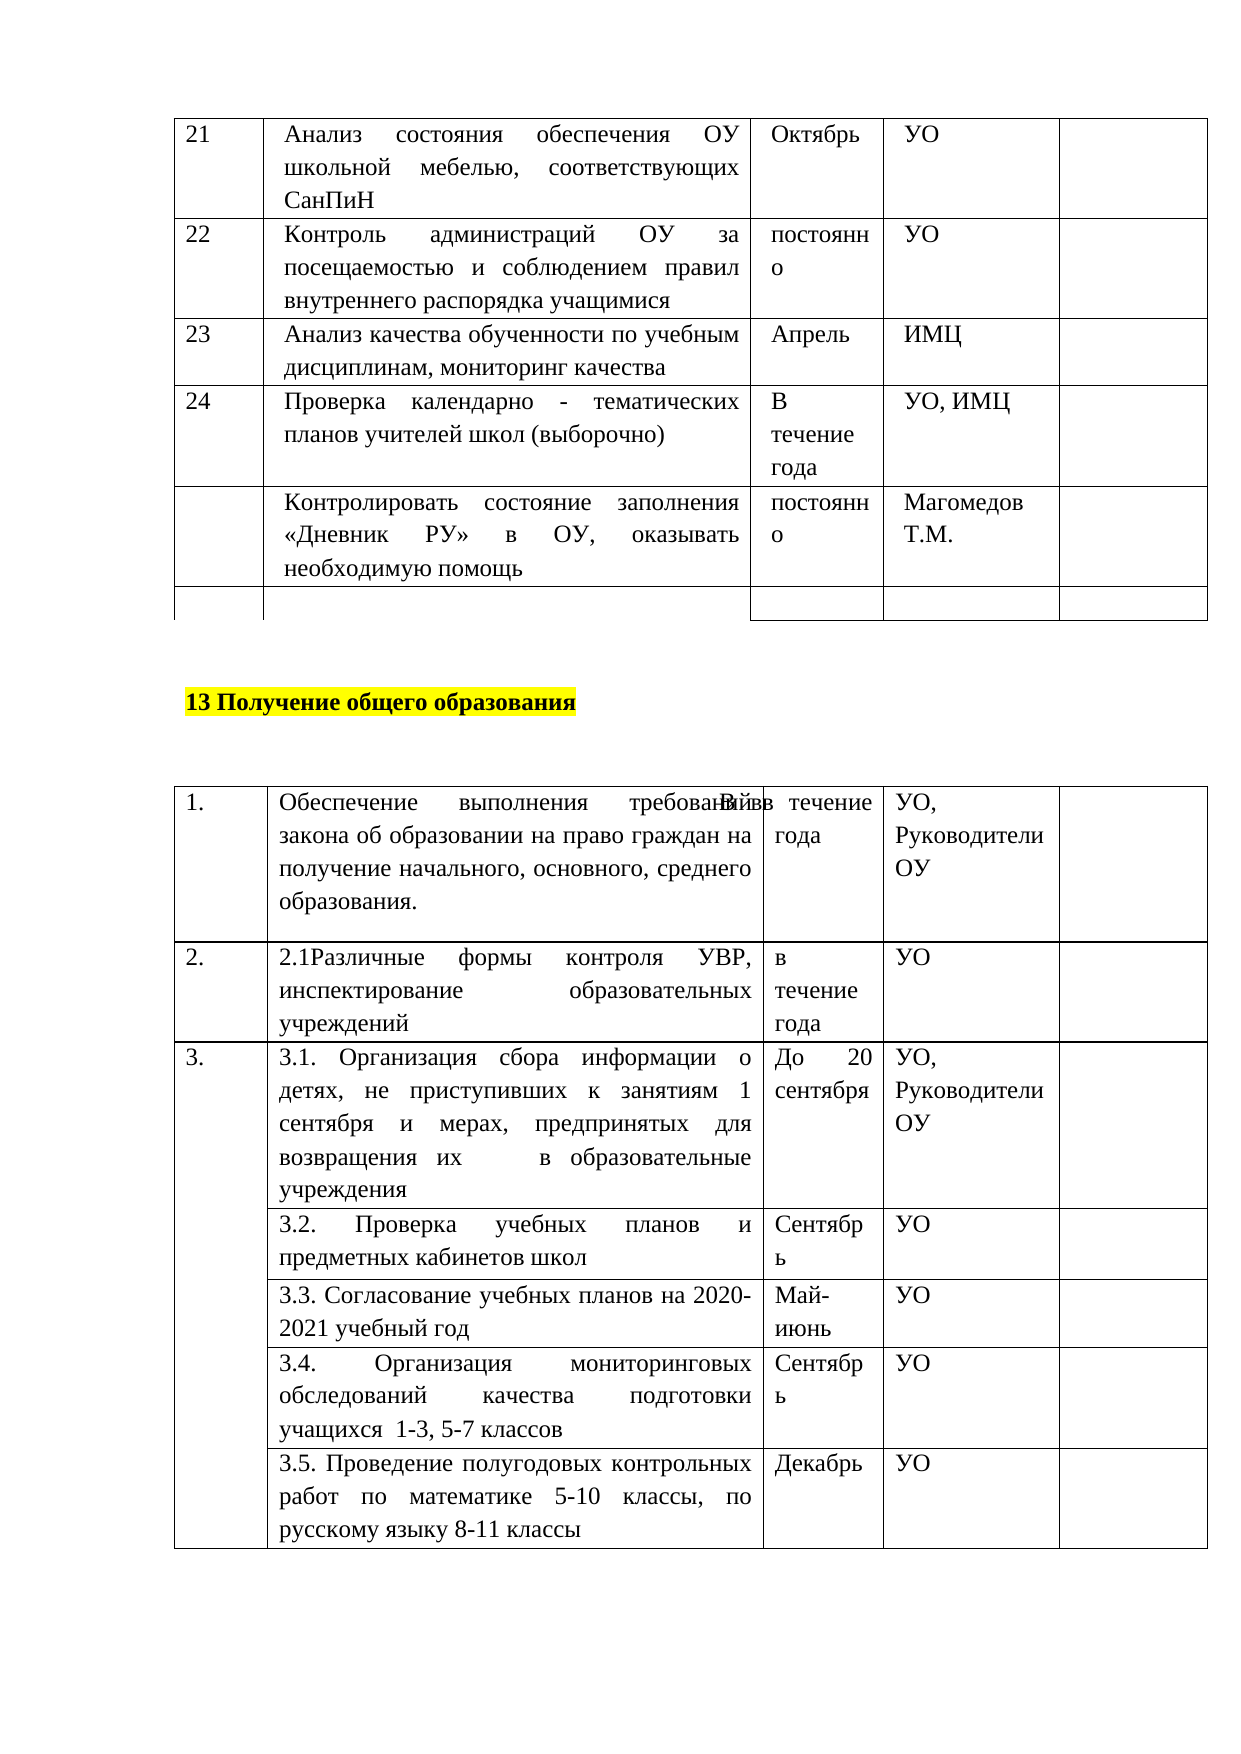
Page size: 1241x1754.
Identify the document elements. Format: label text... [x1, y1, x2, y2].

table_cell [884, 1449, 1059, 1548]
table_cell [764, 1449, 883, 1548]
table_cell постоянно [751, 487, 883, 586]
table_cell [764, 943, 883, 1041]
table_cell УО [884, 219, 1059, 318]
table_cell 23 [175, 319, 263, 385]
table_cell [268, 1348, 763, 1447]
table_cell [1060, 487, 1207, 586]
table_cell 21 [175, 119, 263, 218]
table_cell Анализ состояния обеспечения ОУ школьной мебелью, соответствующих СанПиН [264, 119, 750, 218]
table_cell [264, 587, 750, 620]
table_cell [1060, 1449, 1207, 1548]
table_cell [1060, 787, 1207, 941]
table_cell [1060, 386, 1207, 486]
table_cell Магомедов Т.М. [884, 487, 1059, 586]
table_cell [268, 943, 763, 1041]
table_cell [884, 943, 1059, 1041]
table_cell [1060, 119, 1207, 218]
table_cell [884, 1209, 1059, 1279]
table_cell Октябрь [751, 119, 883, 218]
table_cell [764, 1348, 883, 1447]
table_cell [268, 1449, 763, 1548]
table_cell Анализ качества обученности по учебным дисциплинам, мониторинг качества [264, 319, 750, 385]
table_cell постоянно [751, 219, 883, 318]
table_cell Проверка календарно - тематических планов учителей школ (выборочно) [264, 386, 750, 486]
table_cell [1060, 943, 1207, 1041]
table_cell [751, 587, 883, 620]
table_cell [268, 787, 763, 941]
table_cell Апрель [751, 319, 883, 385]
table_cell 22 [175, 219, 263, 318]
table_cell ИМЦ [884, 319, 1059, 385]
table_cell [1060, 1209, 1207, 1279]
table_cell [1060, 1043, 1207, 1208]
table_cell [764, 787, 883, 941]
table_cell Контролировать состояние заполнения «Дневник РУ» в ОУ, оказывать необходимую помощь [264, 487, 750, 586]
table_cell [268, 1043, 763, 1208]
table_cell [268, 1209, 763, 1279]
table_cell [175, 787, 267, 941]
table_cell Контроль администраций ОУ за посещаемостью и соблюдением правил внутреннего распорядка учащимися [264, 219, 750, 318]
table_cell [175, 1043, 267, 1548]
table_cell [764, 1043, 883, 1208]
table_cell [175, 587, 263, 620]
table_cell УО [884, 119, 1059, 218]
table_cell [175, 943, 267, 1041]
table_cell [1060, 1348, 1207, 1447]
table_cell 24 [175, 386, 263, 486]
table_cell [175, 487, 263, 586]
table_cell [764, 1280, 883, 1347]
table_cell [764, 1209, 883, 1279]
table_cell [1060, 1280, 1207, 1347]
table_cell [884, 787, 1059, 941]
table_cell [1060, 219, 1207, 318]
table_cell 13 Получение общего образования [174, 620, 1207, 786]
table_cell В течение года [751, 386, 883, 486]
table_cell УО, ИМЦ [884, 386, 1059, 486]
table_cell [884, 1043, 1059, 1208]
table_cell [1060, 587, 1207, 620]
table_cell [1060, 319, 1207, 385]
table_cell [884, 587, 1059, 620]
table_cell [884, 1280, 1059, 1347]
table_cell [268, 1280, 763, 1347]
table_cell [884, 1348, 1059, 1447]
